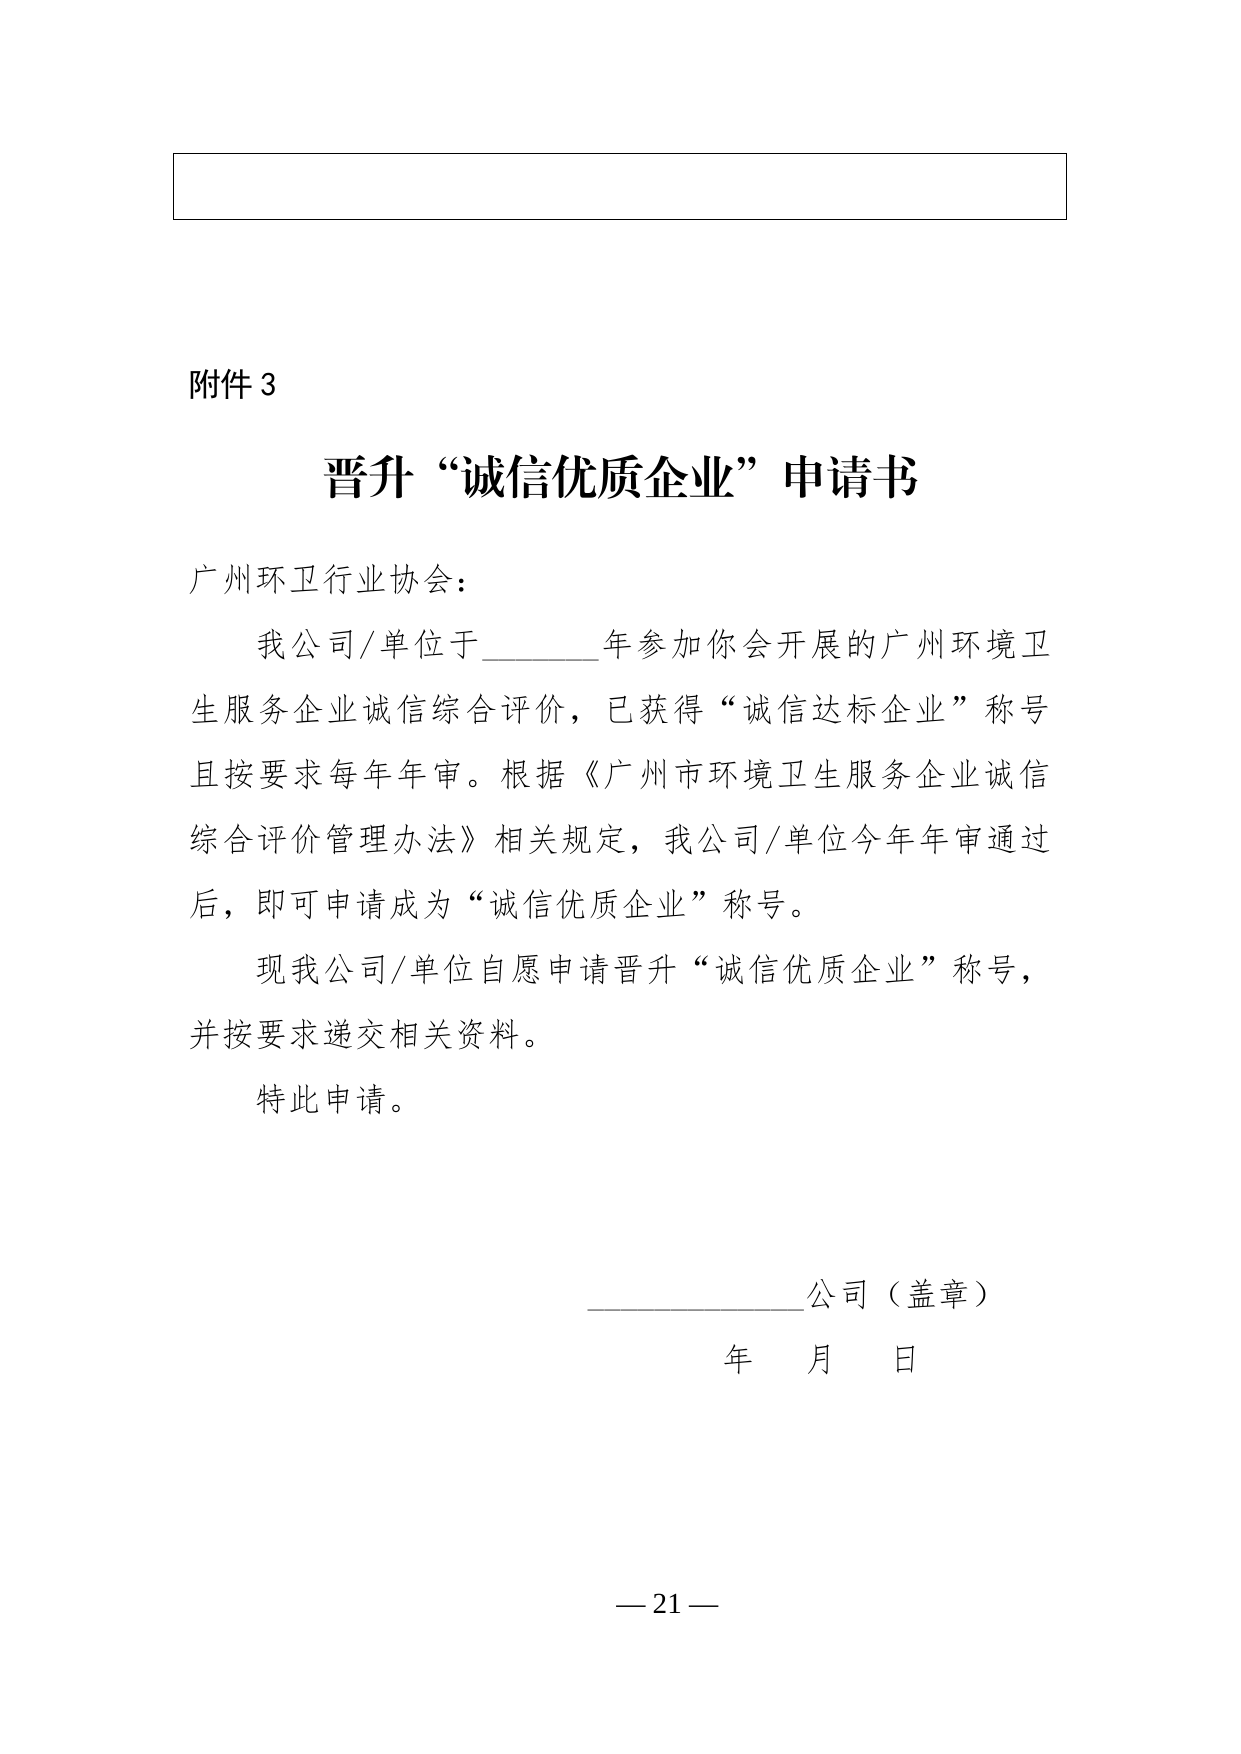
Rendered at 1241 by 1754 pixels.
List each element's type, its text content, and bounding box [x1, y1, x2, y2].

text 我公司/单位于_______年参加你会开展的广州环境卫生服务企业诚信综合评价，已获得“诚信达标企业”称号，且按要求每年年审。根据《广州市环境卫生服务企业诚信综合评价管理办法》相关规定，我公司/单位今年年审通过后，即可申请成为“诚信优质企业”称号。 [187, 610, 1053, 935]
text 附件3 [187, 350, 1053, 415]
text 现我公司/单位自愿申请晋升“诚信优质企业”称号，并按要求递交相关资料。 [187, 935, 1053, 1065]
text 特此申请。 [187, 1065, 1053, 1130]
text _____________公司（盖章） [187, 1260, 1053, 1325]
table_header [174, 154, 1066, 219]
text 年 月 日 [187, 1325, 1053, 1390]
text 广州环卫行业协会： [187, 545, 1053, 610]
text 晋升“诚信优质企业”申请书 [187, 447, 1053, 512]
